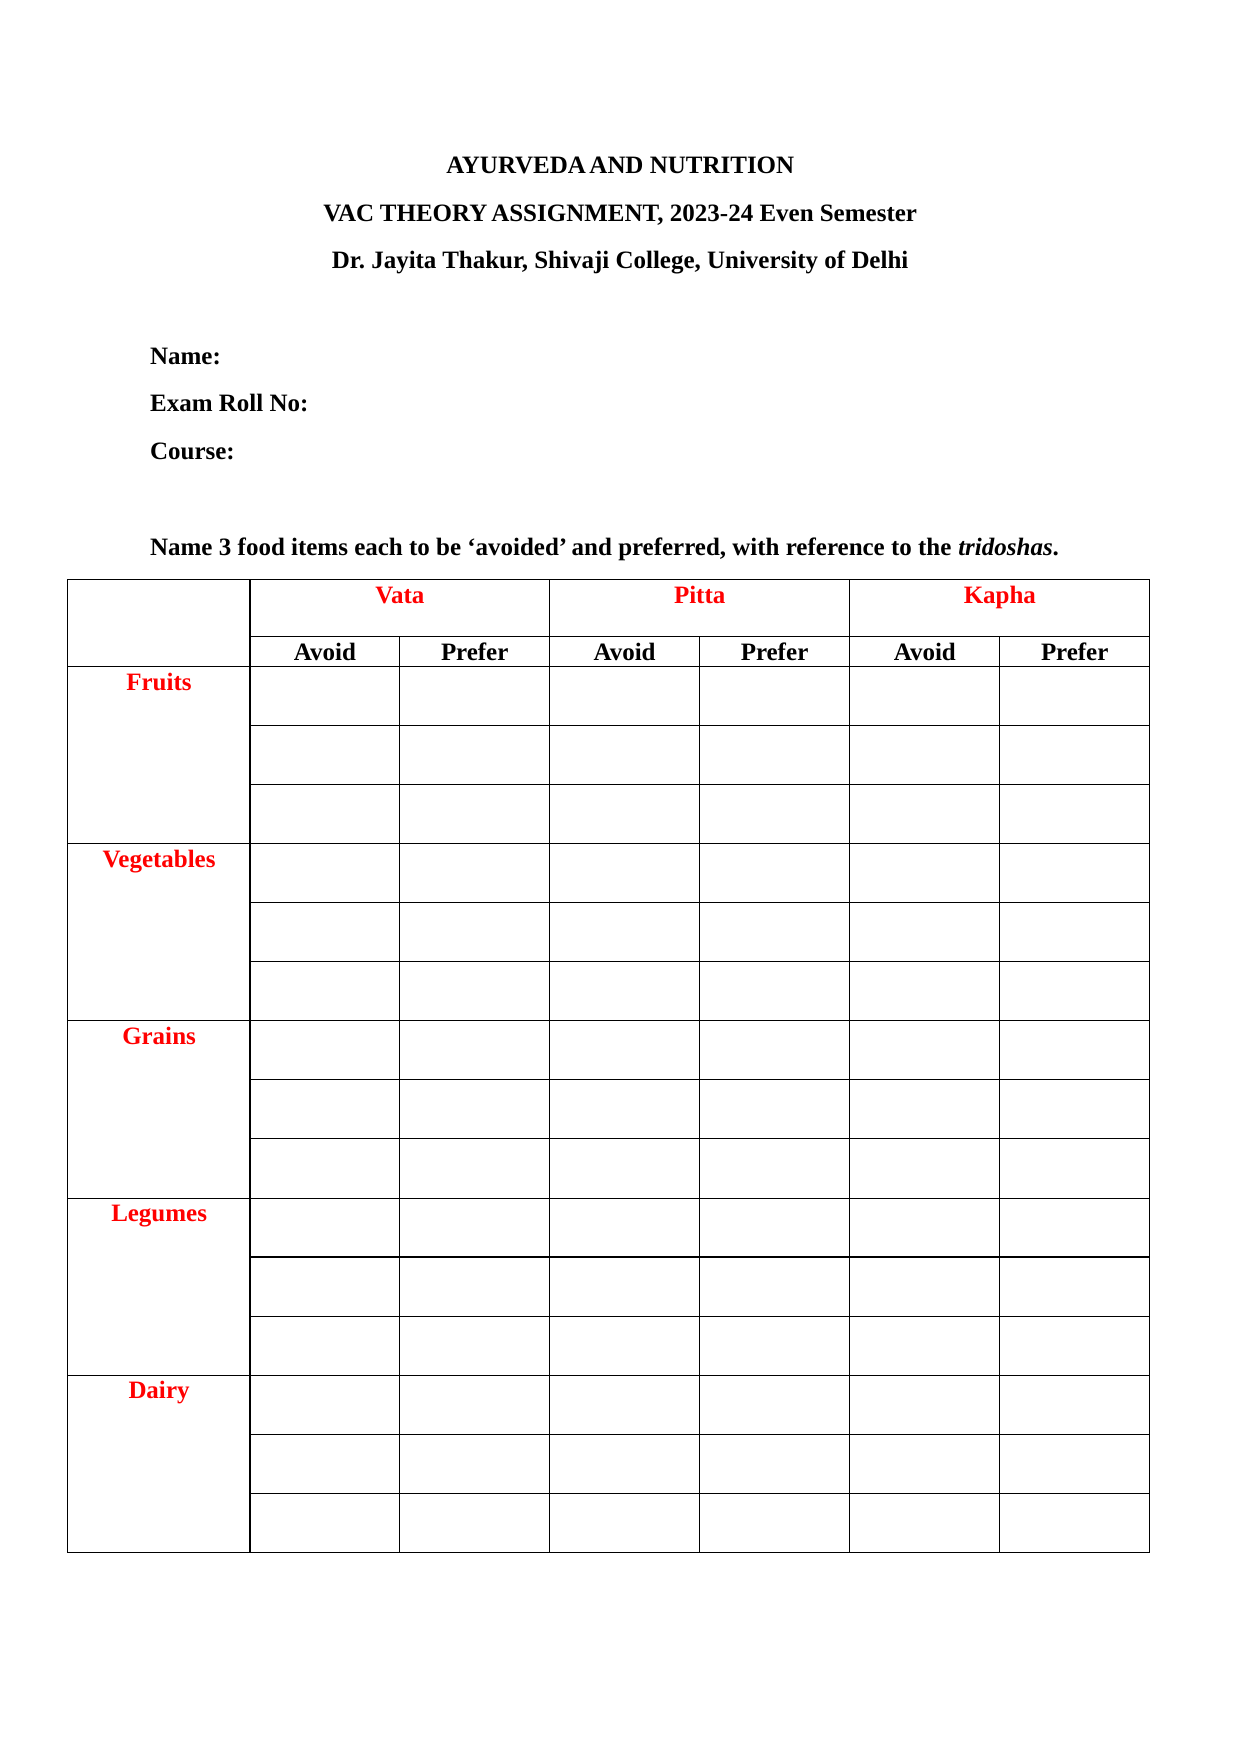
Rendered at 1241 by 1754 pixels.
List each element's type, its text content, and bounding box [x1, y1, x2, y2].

table_cell [850, 1494, 999, 1552]
text AYURVEDA AND NUTRITION [150, 150, 1090, 179]
table_header Vata [251, 580, 549, 636]
table_cell [400, 1139, 549, 1197]
table_cell [251, 1021, 399, 1079]
table_cell Prefer [1000, 637, 1149, 666]
table_cell [1000, 1080, 1149, 1138]
table_cell [850, 962, 999, 1020]
text Exam Roll No: [150, 388, 1090, 417]
table_cell [550, 844, 699, 902]
table_cell [251, 1258, 399, 1316]
table_cell Avoid [850, 637, 999, 666]
table_cell [700, 903, 849, 961]
table_cell [251, 1080, 399, 1138]
table_cell Prefer [700, 637, 849, 666]
table_cell [700, 1317, 849, 1374]
table_cell [400, 1317, 549, 1374]
table_cell [700, 1021, 849, 1079]
table_cell [251, 667, 399, 725]
table_cell [1000, 1317, 1149, 1374]
table_cell [850, 1080, 999, 1138]
table_cell [700, 1139, 849, 1197]
table_cell [700, 667, 849, 725]
table_cell [251, 1139, 399, 1197]
table_cell Prefer [400, 637, 549, 666]
table_cell [700, 1258, 849, 1316]
table_header Pitta [550, 580, 849, 636]
table_cell Avoid [251, 637, 399, 666]
table_cell [1000, 962, 1149, 1020]
text Name: [150, 341, 1090, 369]
text VAC THEORY ASSIGNMENT, 2023-24 Even Semester [150, 198, 1090, 226]
table_cell [850, 1139, 999, 1197]
table_cell [850, 1376, 999, 1434]
table_cell [550, 1376, 699, 1434]
table_cell [1000, 903, 1149, 961]
table_cell [251, 785, 399, 843]
table_cell [251, 1199, 399, 1256]
table_cell [400, 844, 549, 902]
table_cell [400, 1080, 549, 1138]
table_cell [700, 785, 849, 843]
table_cell [1000, 1139, 1149, 1197]
table_cell [400, 962, 549, 1020]
table_cell [251, 1494, 399, 1552]
table_cell [400, 1494, 549, 1552]
table_cell [400, 903, 549, 961]
table_cell [850, 1258, 999, 1316]
table_cell [850, 785, 999, 843]
table_cell [550, 1435, 699, 1493]
table_cell [1000, 1199, 1149, 1256]
table_cell [550, 785, 699, 843]
table_cell [700, 726, 849, 784]
table_cell [550, 903, 699, 961]
table_cell [251, 1317, 399, 1374]
table_cell [550, 1317, 699, 1374]
table_cell [850, 1435, 999, 1493]
table_cell [400, 1199, 549, 1256]
table_cell [850, 844, 999, 902]
table_cell [400, 1376, 549, 1434]
table_cell [400, 1258, 549, 1316]
table_cell [1000, 1021, 1149, 1079]
table_cell [400, 726, 549, 784]
table_cell [700, 1376, 849, 1434]
text Dr. Jayita Thakur, Shivaji College, University of Delhi [150, 245, 1090, 274]
table_cell [400, 1021, 549, 1079]
table_cell [1000, 785, 1149, 843]
table_cell [1000, 726, 1149, 784]
table_cell Legumes [68, 1199, 249, 1374]
table_cell Vegetables [68, 844, 249, 1020]
table_cell Grains [68, 1021, 249, 1197]
table_cell [1000, 1376, 1149, 1434]
table_cell [1000, 844, 1149, 902]
table_cell [550, 1080, 699, 1138]
table_cell [400, 667, 549, 725]
table_cell [850, 1317, 999, 1374]
table_cell [700, 962, 849, 1020]
table_cell [251, 962, 399, 1020]
table_cell [550, 1139, 699, 1197]
table_cell [251, 1435, 399, 1493]
table_cell [550, 726, 699, 784]
table_cell [251, 1376, 399, 1434]
table_cell Fruits [68, 667, 249, 843]
table_cell [550, 962, 699, 1020]
text Course: [150, 436, 1090, 465]
table_cell [850, 1021, 999, 1079]
table_cell [400, 785, 549, 843]
table_cell [700, 1080, 849, 1138]
table_cell [1000, 1435, 1149, 1493]
table_cell [400, 1435, 549, 1493]
table_cell [850, 667, 999, 725]
table_cell [550, 1258, 699, 1316]
table_cell [850, 903, 999, 961]
table_cell [251, 903, 399, 961]
table_cell [700, 844, 849, 902]
table_header Kapha [850, 580, 1149, 636]
table_cell [850, 1199, 999, 1256]
table_cell [251, 844, 399, 902]
table_cell Dairy [68, 1376, 249, 1552]
table_cell Avoid [550, 637, 699, 666]
table_cell [1000, 667, 1149, 725]
table_cell [550, 1021, 699, 1079]
table_cell [550, 1494, 699, 1552]
table_header [68, 580, 249, 666]
text Name 3 food items each to be ‘avoided’ and preferred, with reference to the tridoshas. [150, 532, 1090, 560]
table_cell [700, 1435, 849, 1493]
table_cell [550, 667, 699, 725]
table_cell [850, 726, 999, 784]
table_cell [700, 1494, 849, 1552]
table_cell [1000, 1494, 1149, 1552]
table_cell [251, 726, 399, 784]
table_cell [700, 1199, 849, 1256]
table_cell [550, 1199, 699, 1256]
table_cell [1000, 1258, 1149, 1316]
